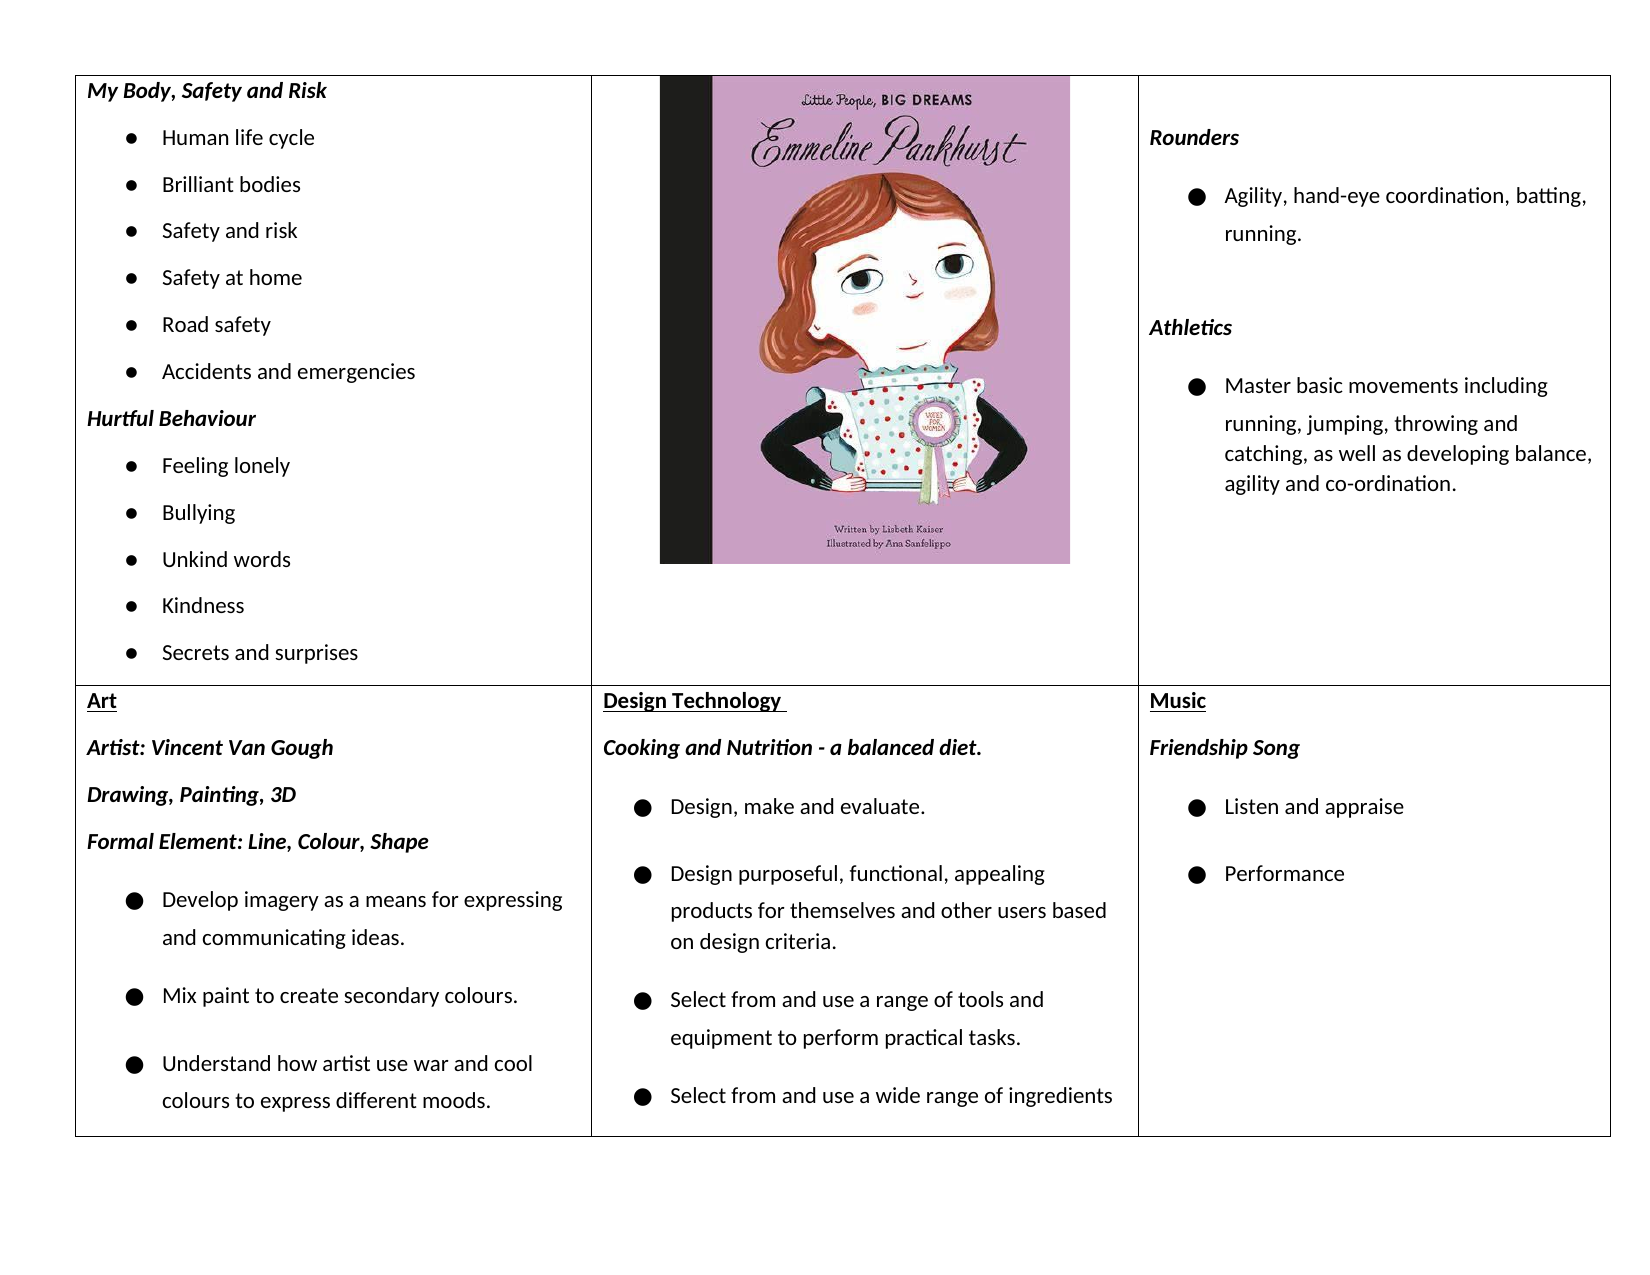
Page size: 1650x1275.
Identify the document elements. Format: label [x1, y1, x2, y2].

table_cell [592, 686, 1138, 1136]
table_cell [76, 686, 591, 1136]
picture [659, 76, 1071, 564]
table_cell [1139, 76, 1610, 685]
table_cell [1139, 686, 1610, 1136]
table_cell [76, 76, 591, 685]
